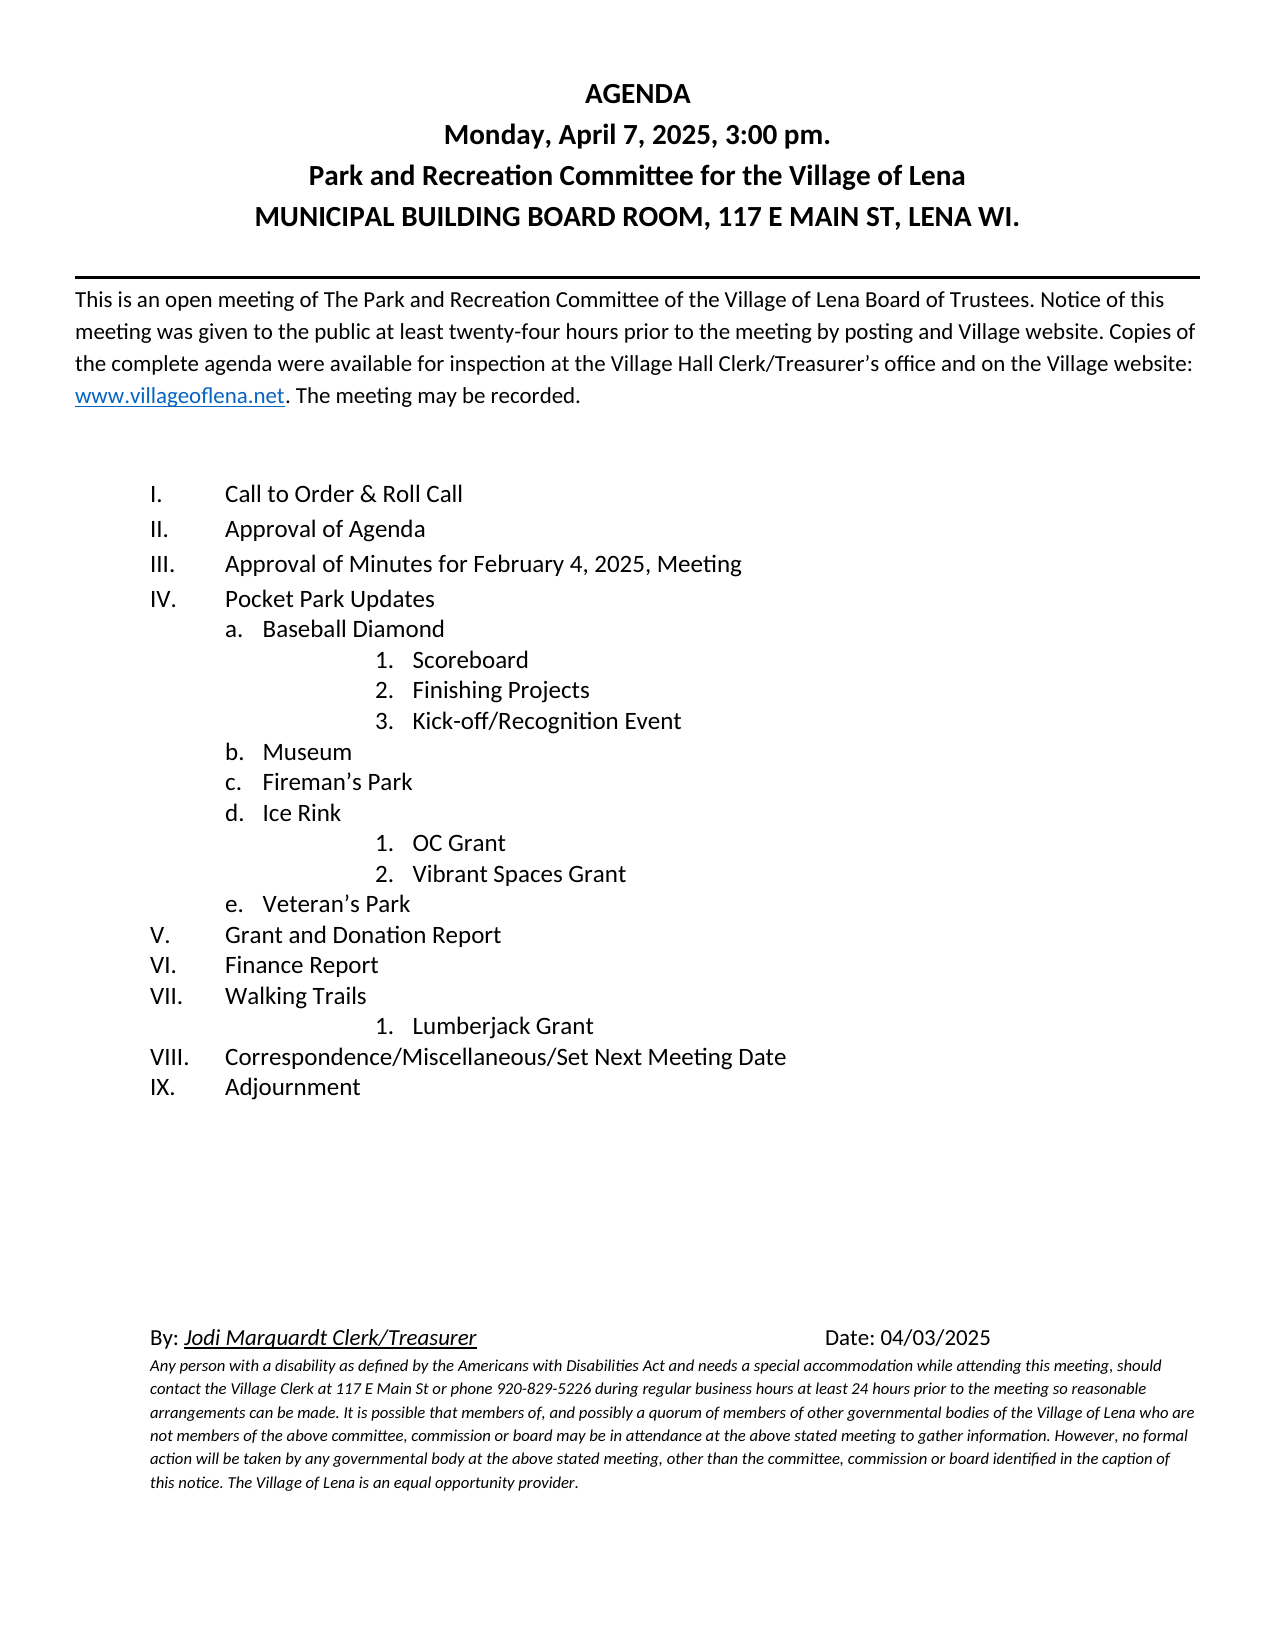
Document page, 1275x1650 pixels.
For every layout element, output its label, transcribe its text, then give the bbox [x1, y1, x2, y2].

list OC Grant [375, 827, 1200, 858]
list Lumberjack Grant [375, 1010, 1200, 1041]
list Ice Rink [225, 797, 1200, 827]
list Museum [225, 736, 1200, 766]
list Vibrant Spaces Grant [375, 858, 1200, 888]
list Call to Order & Roll Call [150, 478, 1200, 508]
list Scoreboard [375, 644, 1200, 674]
text Monday, April 7, 2025, 3:00 pm. [75, 116, 1200, 152]
text This is an open meeting of The Park and Recreation Committee of the Village of Lena Board of Trustees. Notice of this meeting was given to the public at least twenty-four hours prior to the meeting by posting and Village website. Copies of the complete agenda were available for inspection at the Village Hall Clerk/Treasurer’s office and on the Village website: www.villageoflena.net. The meeting may be recorded. [75, 285, 1200, 409]
text MUNICIPAL BUILDING BOARD ROOM, 117 E MAIN ST, LENA WI. [75, 198, 1200, 233]
text Park and Recreation Committee for the Village of Lena [75, 157, 1200, 192]
text AGENDA [75, 75, 1200, 111]
list Correspondence/Miscellaneous/Set Next Meeting Date [150, 1041, 1200, 1071]
text Any person with a disability as defined by the Americans with Disabilities Act and needs a special accommodation while attending this meeting, should contact the Village Clerk at 117 E Main St or phone 920-829-5226 during regular business hours at least 24 hours prior to the meeting so reasonable arrangements can be made. It is possible that members of, and possibly a quorum of members of other governmental bodies of the Village of Lena who are not members of the above committee, commission or board may be in attendance at the above stated meeting to gather information. However, no formal action will be taken by any governmental body at the above stated meeting, other than the committee, commission or board identified in the caption of this notice. The Village of Lena is an equal opportunity provider. [150, 1355, 1200, 1492]
list Finance Report [150, 949, 1200, 980]
text By: Jodi Marquardt Clerk/Treasurer Date: 04/03/2025 [150, 1323, 1200, 1351]
list Grant and Donation Report [150, 919, 1200, 949]
list Pocket Park Updates [150, 583, 1200, 613]
list Walking Trails [150, 980, 1200, 1010]
list Adjournment [150, 1071, 1200, 1102]
list Veteran’s Park [225, 888, 1200, 919]
list Fireman’s Park [225, 766, 1200, 797]
list Approval of Agenda [150, 513, 1200, 543]
list Finishing Projects [375, 674, 1200, 705]
list Approval of Minutes for February 4, 2025, Meeting [150, 548, 1200, 578]
list Kick-off/Recognition Event [375, 705, 1200, 736]
list Baseball Diamond [225, 613, 1200, 644]
